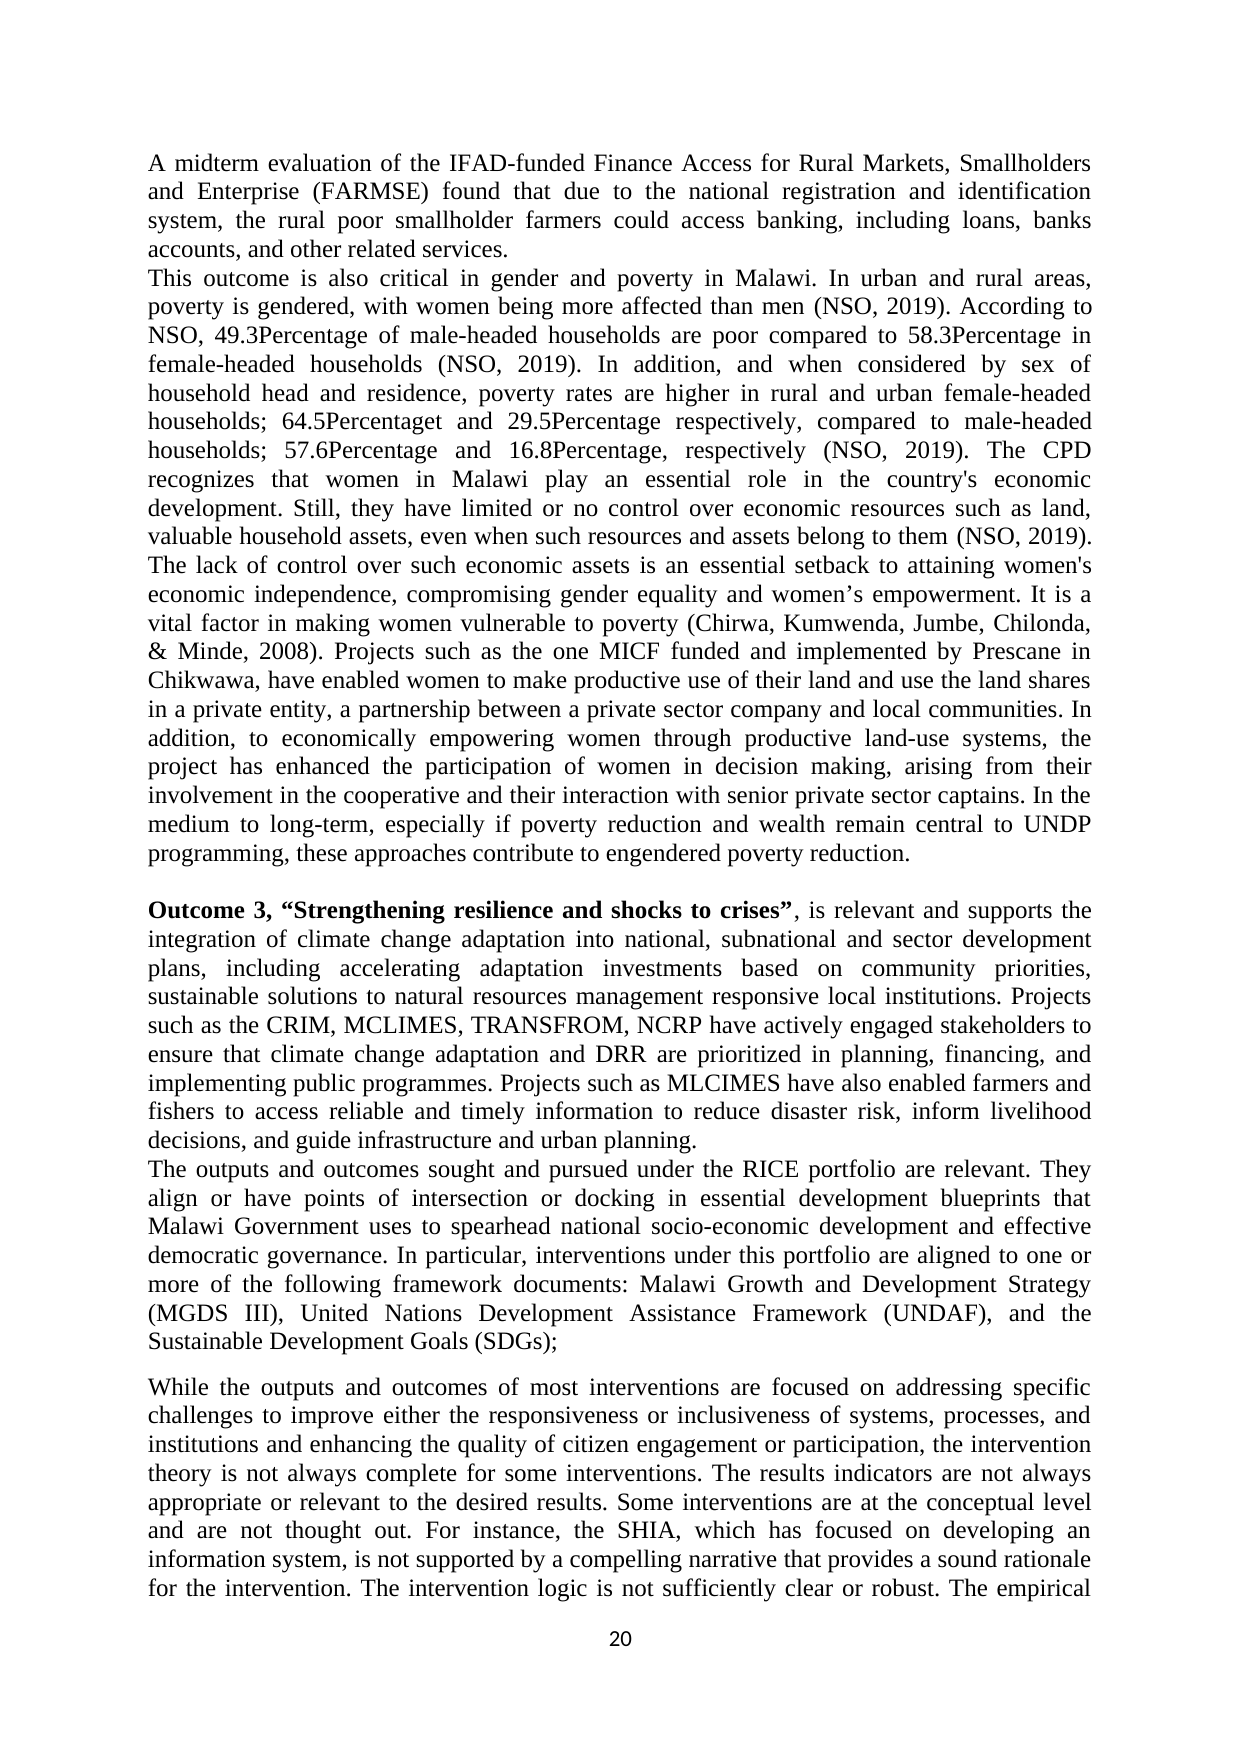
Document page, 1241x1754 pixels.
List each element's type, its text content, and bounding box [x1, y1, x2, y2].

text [148, 1372, 1092, 1602]
text The outputs and outcomes sought and pursued under the RICE portfolio are relevant. They align or have points of intersection or docking in essential development blueprints that Malawi Government uses to spearhead national socio-economic development and effective democratic governance. In particular, interventions under this portfolio are aligned to one or more of the following framework documents: Malawi Growth and Development Strategy (MGDS III), United Nations Development Assistance Framework (UNDAF), and the Sustainable Development Goals (SDGs); [148, 1154, 1092, 1355]
text This outcome is also critical in gender and poverty in Malawi. In urban and rural areas, poverty is gendered, with women being more affected than men . According to NSO, 49.3Percentage of male-headed households are poor compared to 58.3Percentage in female-headed households (NSO, 2019). In addition, and when considered by sex of household head and residence, poverty rates are higher in rural and urban female-headed households; 64.5Percentaget and 29.5Percentage respectively, compared to male-headed households; 57.6Percentage and 16.8Percentage, respectively (NSO, 2019). The CPD recognizes that women in Malawi play an essential role in the country's economic development. Still, they have limited or no control over economic resources such as land, valuable household assets, even when such resources and assets belong to them . The lack of control over such economic assets is an essential setback to attaining women's economic independence, compromising gender equality and women’s empowerment. It is a vital factor in making women vulnerable to poverty (Chirwa, Kumwenda, Jumbe, Chilonda, & Minde, 2008). Projects such as the one MICF funded and implemented by Prescane in Chikwawa, have enabled women to make productive use of their land and use the land shares in a private entity, a partnership between a private sector company and local communities. In addition, to economically empowering women through productive land-use systems, the project has enhanced the participation of women in decision making, arising from their involvement in the cooperative and their interaction with senior private sector captains. In the medium to long-term, especially if poverty reduction and wealth remain central to UNDP programming, these approaches contribute to engendered poverty reduction. [148, 263, 1092, 866]
text Outcome 3, “Strengthening resilience and shocks to crises”, is relevant and supports the integration of climate change adaptation into national, subnational and sector development plans, including accelerating adaptation investments based on community priorities, sustainable solutions to natural resources management responsive local institutions. Projects such as the CRIM, MCLIMES, TRANSFROM, NCRP have actively engaged stakeholders to ensure that climate change adaptation and DRR are prioritized in planning, financing, and implementing public programmes. Projects such as MLCIMES have also enabled farmers and fishers to access reliable and timely information to reduce disaster risk, inform livelihood decisions, and guide infrastructure and urban planning. [148, 895, 1092, 1154]
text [148, 148, 1092, 263]
